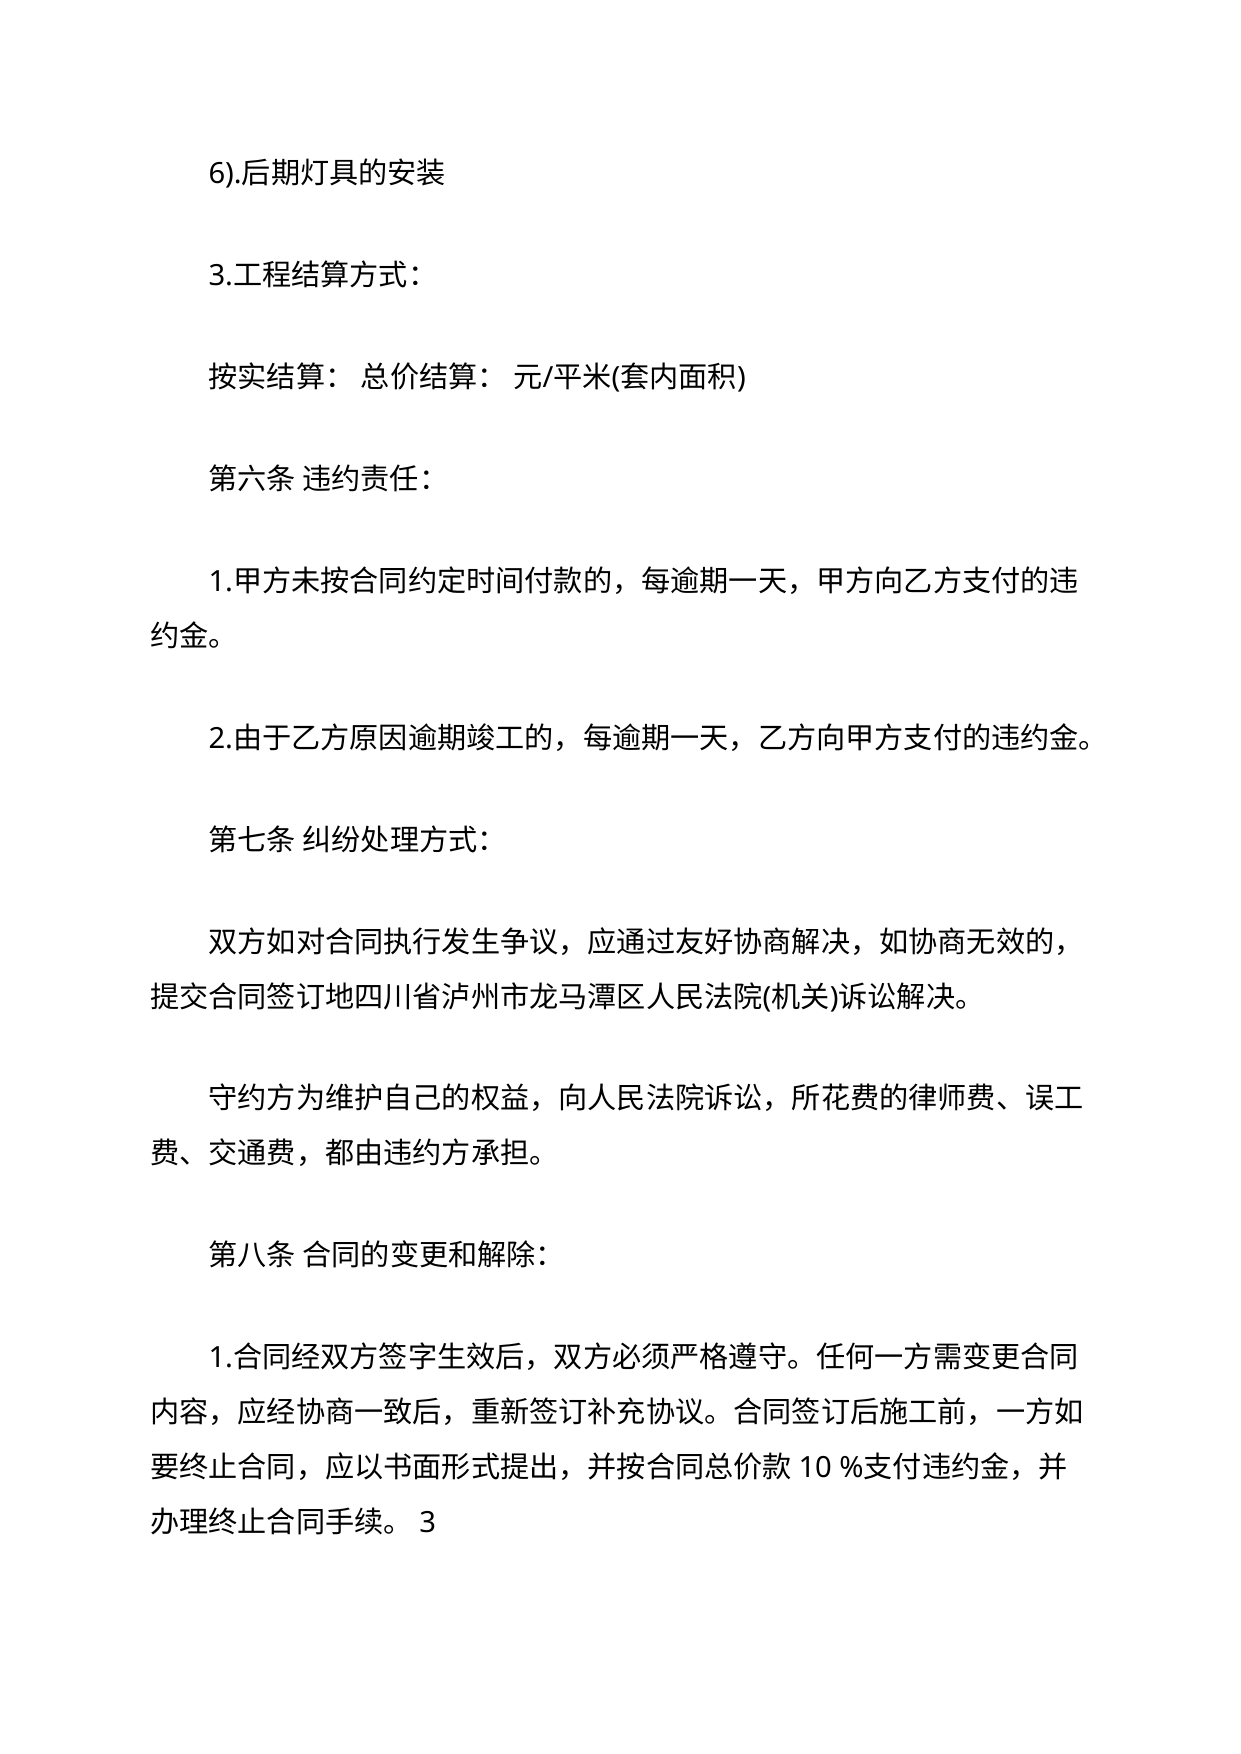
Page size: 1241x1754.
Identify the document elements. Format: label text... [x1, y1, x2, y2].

text 双方如对合同执行发生争议，应通过友好协商解决，如协商无效的，提交合同签订地四川省泸州市龙马潭区人民法院(机关)诉讼解决。 [150, 918, 1090, 1016]
text 按实结算： 总价结算： 元/平米(套内面积) [150, 354, 1090, 396]
text 6).后期灯具的安装 [150, 150, 1090, 192]
text 1.甲方未按合同约定时间付款的，每逾期一天，甲方向乙方支付的违约金。 [150, 558, 1090, 655]
text 第八条 合同的变更和解除： [150, 1232, 1090, 1274]
text 2.由于乙方原因逾期竣工的，每逾期一天，乙方向甲方支付的违约金。 [150, 714, 1090, 757]
text 守约方为维护自己的权益，向人民法院诉讼，所花费的律师费、误工费、交通费，都由违约方承担。 [150, 1075, 1090, 1172]
text 第六条 违约责任： [150, 456, 1090, 498]
text 3.工程结算方式： [150, 252, 1090, 294]
text 1.合同经双方签字生效后，双方必须严格遵守。任何一方需变更合同内容，应经协商一致后，重新签订补充协议。合同签订后施工前，一方如要终止合同，应以书面形式提出，并按合同总价款 10 %支付违约金，并办理终止合同手续。 3 [150, 1333, 1090, 1541]
text 第七条 纠纷处理方式： [150, 816, 1090, 859]
